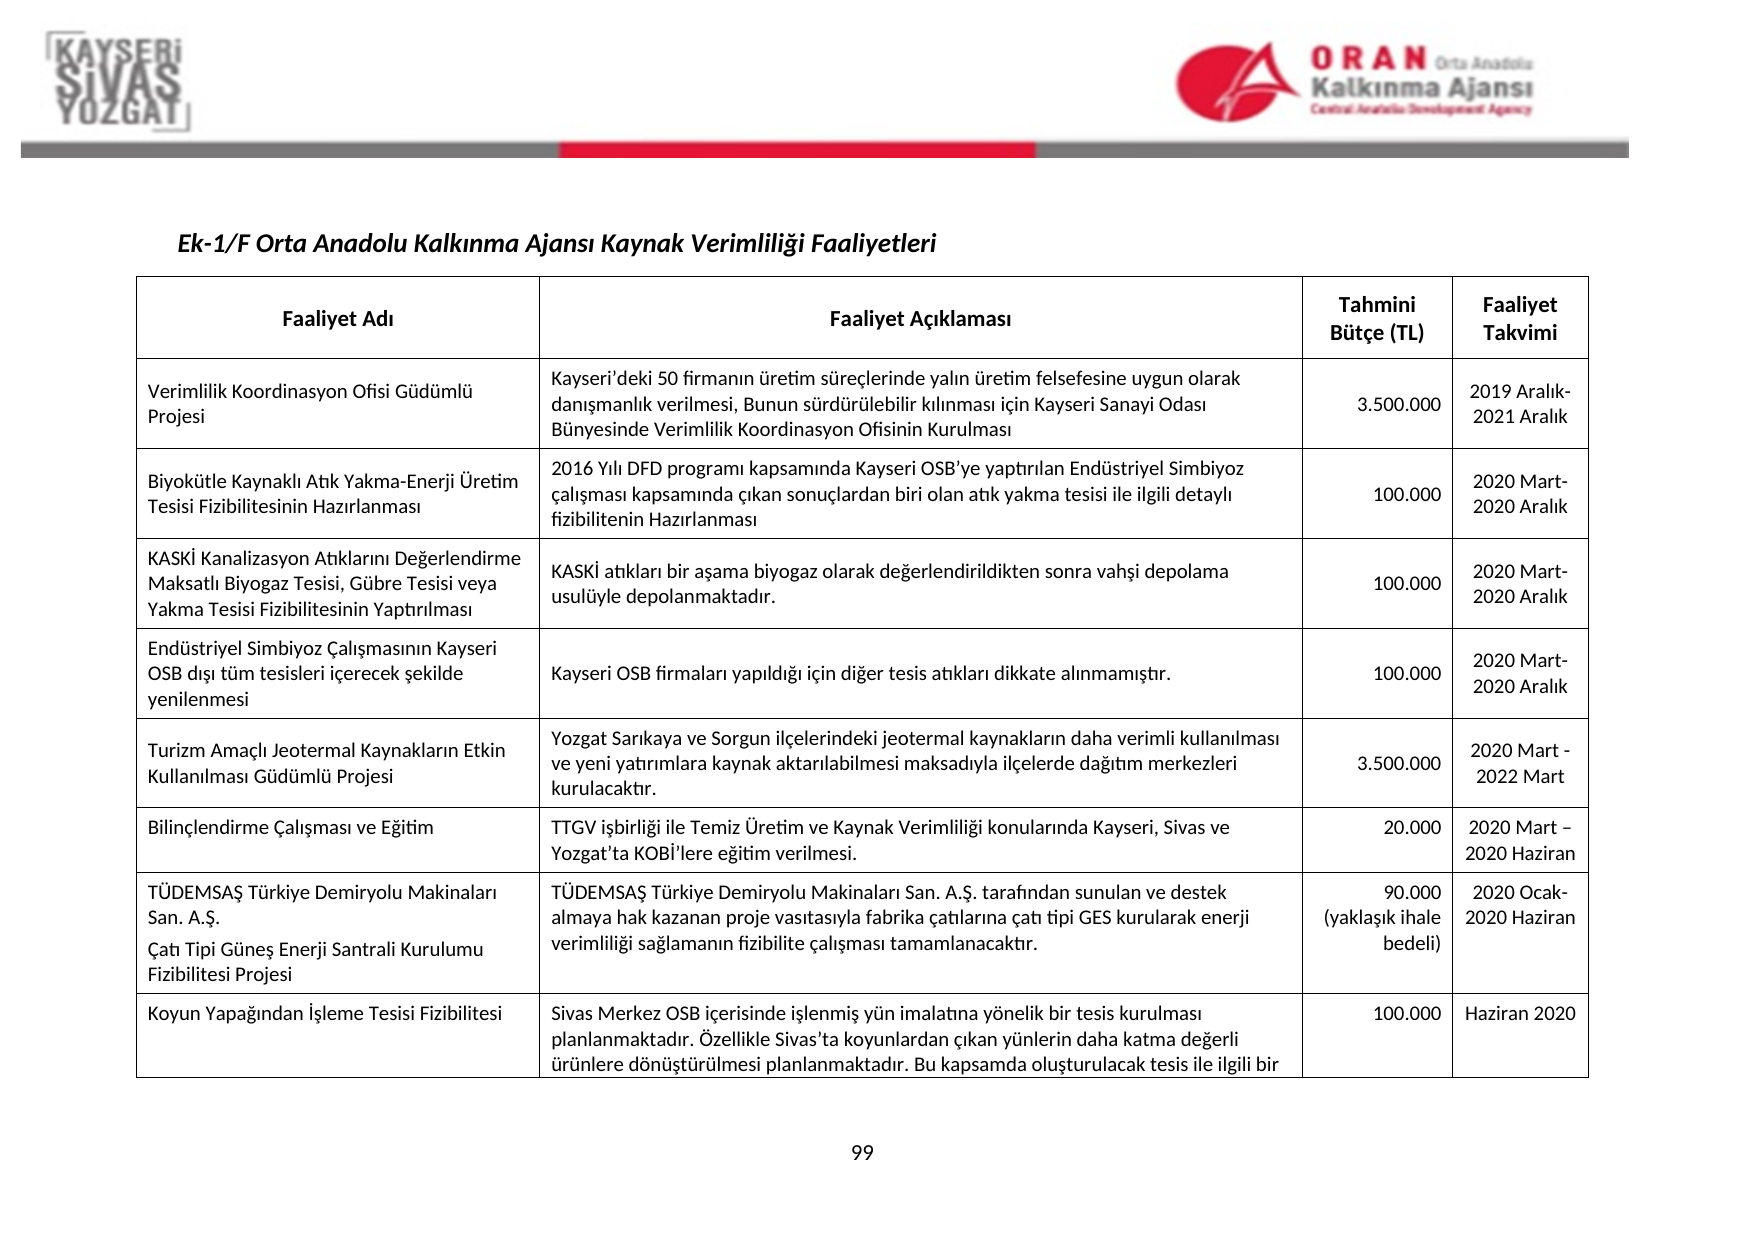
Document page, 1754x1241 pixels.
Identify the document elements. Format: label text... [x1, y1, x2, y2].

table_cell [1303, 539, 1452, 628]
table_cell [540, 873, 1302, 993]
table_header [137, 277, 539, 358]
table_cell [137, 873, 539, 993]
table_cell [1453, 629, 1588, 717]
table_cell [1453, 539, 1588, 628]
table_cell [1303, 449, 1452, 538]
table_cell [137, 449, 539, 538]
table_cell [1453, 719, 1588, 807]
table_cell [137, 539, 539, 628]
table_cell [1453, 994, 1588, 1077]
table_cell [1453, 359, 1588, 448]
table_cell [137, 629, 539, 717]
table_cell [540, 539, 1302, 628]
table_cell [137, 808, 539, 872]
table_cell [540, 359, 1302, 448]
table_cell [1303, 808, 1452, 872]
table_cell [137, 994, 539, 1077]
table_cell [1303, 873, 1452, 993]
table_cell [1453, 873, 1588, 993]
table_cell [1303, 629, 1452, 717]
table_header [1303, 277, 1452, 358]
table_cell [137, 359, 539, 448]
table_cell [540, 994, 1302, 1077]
list Ek-1/F Orta Anadolu Kalkınma Ajansı Kaynak Verimliliği Faaliyetleri [177, 226, 1577, 259]
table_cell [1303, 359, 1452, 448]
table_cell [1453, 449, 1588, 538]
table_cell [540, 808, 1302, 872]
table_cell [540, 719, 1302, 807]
picture [20, 6, 1629, 158]
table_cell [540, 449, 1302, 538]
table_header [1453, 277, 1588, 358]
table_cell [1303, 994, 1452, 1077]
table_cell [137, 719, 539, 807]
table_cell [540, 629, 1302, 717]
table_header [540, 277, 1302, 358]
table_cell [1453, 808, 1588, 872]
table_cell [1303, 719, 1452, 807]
